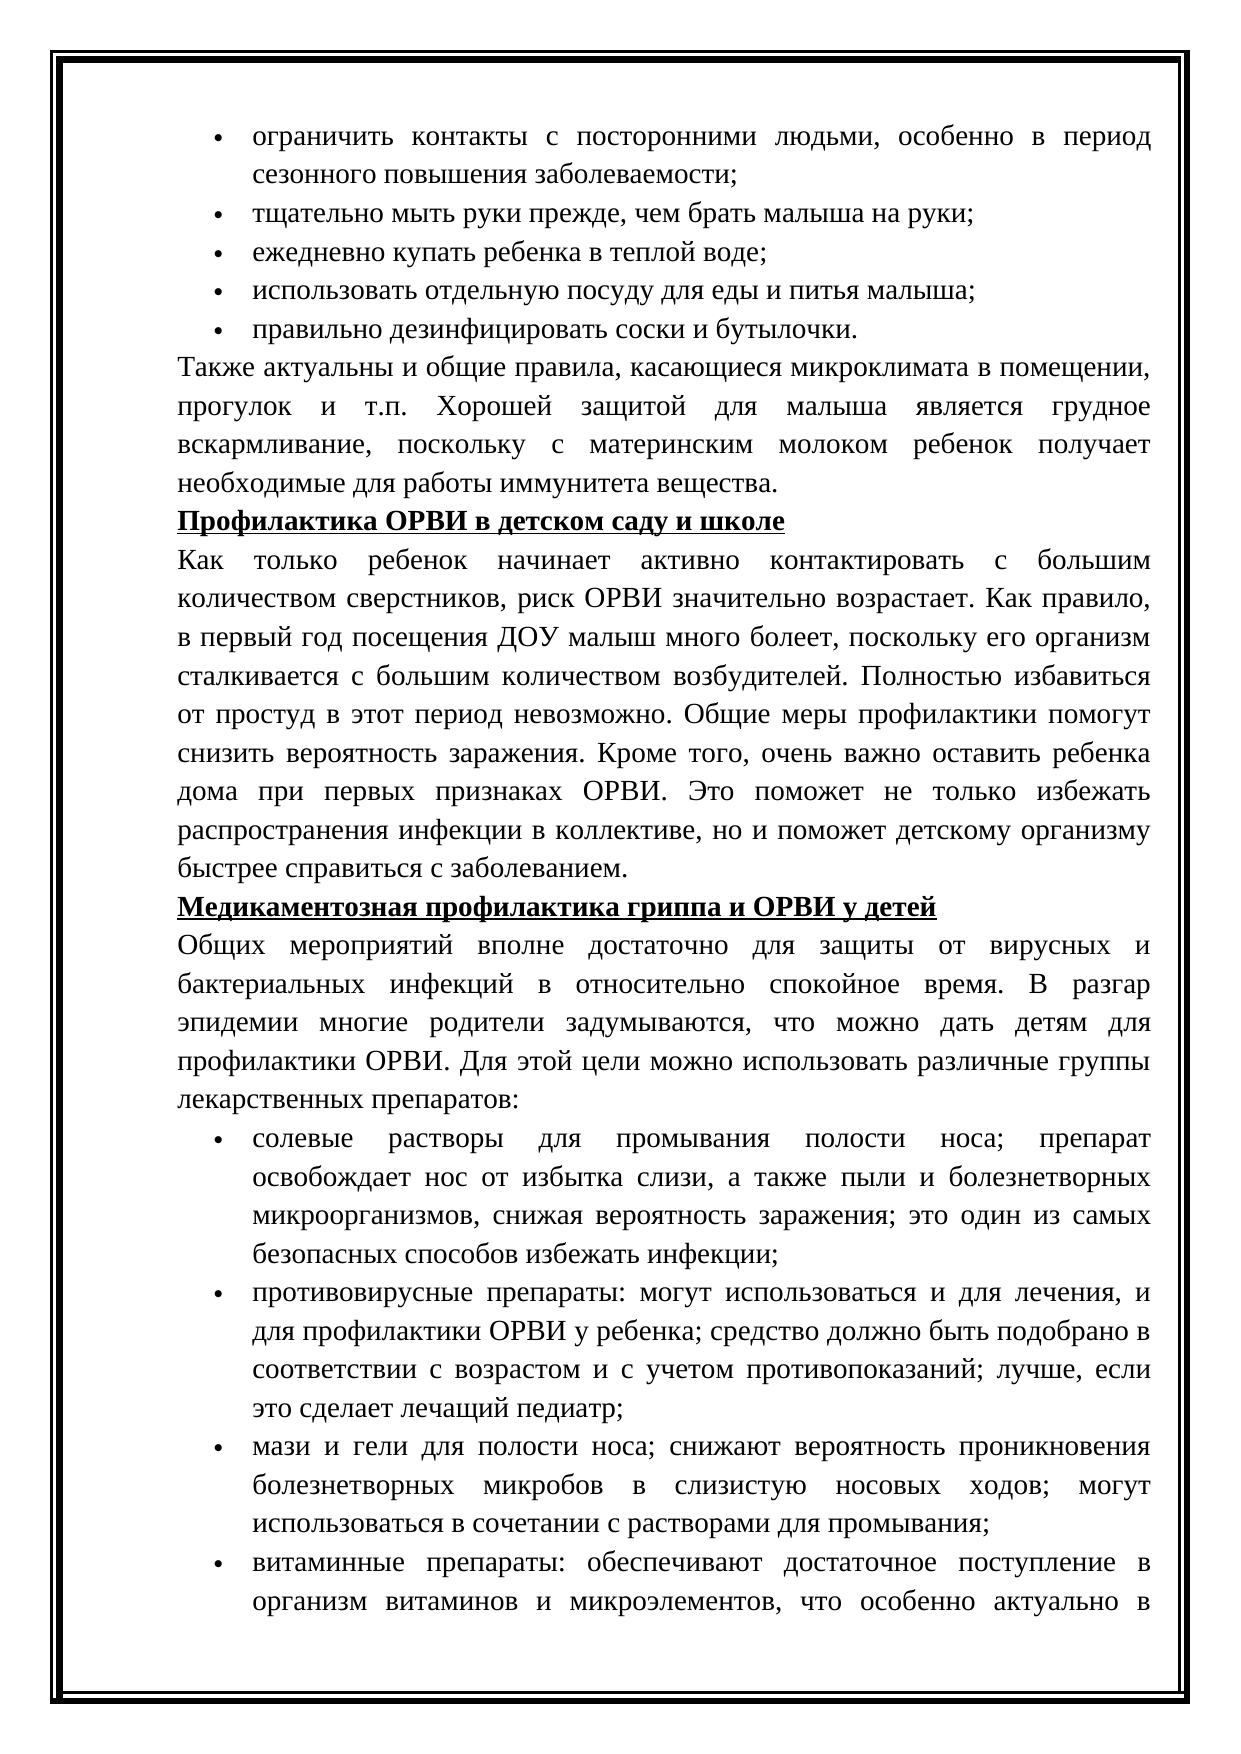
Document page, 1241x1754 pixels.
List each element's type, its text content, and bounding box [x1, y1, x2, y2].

list мази и гели для полости носа; снижают вероятность проникновения болезнетворных микробов в слизистую носовых ходов; могут использоваться в сочетании с растворами для промывания; [214, 1428, 1152, 1539]
list ограничить контакты с посторонними людьми, особенно в период сезонного повышения заболеваемости; [214, 118, 1152, 190]
text Профилактика ОРВИ в детском саду и школе [177, 503, 1152, 537]
list тщательно мыть руки прежде, чем брать малыша на руки; [214, 195, 1152, 229]
text Медикаментозная профилактика гриппа и ОРВИ у детей [177, 889, 1152, 922]
list использовать отдельную посуду для еды и питья малыша; [214, 272, 1152, 306]
list противовирусные препараты: могут использоваться и для лечения, и для профилактики ОРВИ у ребенка; средство должно быть подобрано в соответствии с возрастом и с учетом противопоказаний; лучше, если это сделает лечащий педиатр; [214, 1274, 1152, 1423]
text Также актуальны и общие правила, касающиеся микроклимата в помещении, прогулок и т.п. Хорошей защитой для малыша является грудное вскармливание, поскольку с материнским молоком ребенок получает необходимые для работы иммунитета вещества. [177, 349, 1152, 498]
list солевые растворы для промывания полости носа; препарат освобождает нос от избытка слизи, а также пыли и болезнетворных микроорганизмов, снижая вероятность заражения; это один из самых безопасных способов избежать инфекции; [214, 1120, 1152, 1269]
list правильно дезинфицировать соски и бутылочки. [214, 311, 1152, 344]
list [214, 1544, 1152, 1616]
text Общих мероприятий вполне достаточно для защиты от вирусных и бактериальных инфекций в относительно спокойное время. В разгар эпидемии многие родители задумываются, что можно дать детям для профилактики ОРВИ. Для этой цели можно использовать различные группы лекарственных препаратов: [177, 927, 1152, 1115]
text Как только ребенок начинает активно контактировать с большим количеством сверстников, риск ОРВИ значительно возрастает. Как правило, в первый год посещения ДОУ малыш много болеет, поскольку его организм сталкивается с большим количеством возбудителей. Полностью избавиться от простуд в этот период невозможно. Общие меры профилактики помогут снизить вероятность заражения. Кроме того, очень важно оставить ребенка дома при первых признаках ОРВИ. Это поможет не только избежать распространения инфекции в коллективе, но и поможет детскому организму быстрее справиться с заболеванием. [177, 542, 1152, 884]
list ежедневно купать ребенка в теплой воде; [214, 234, 1152, 267]
